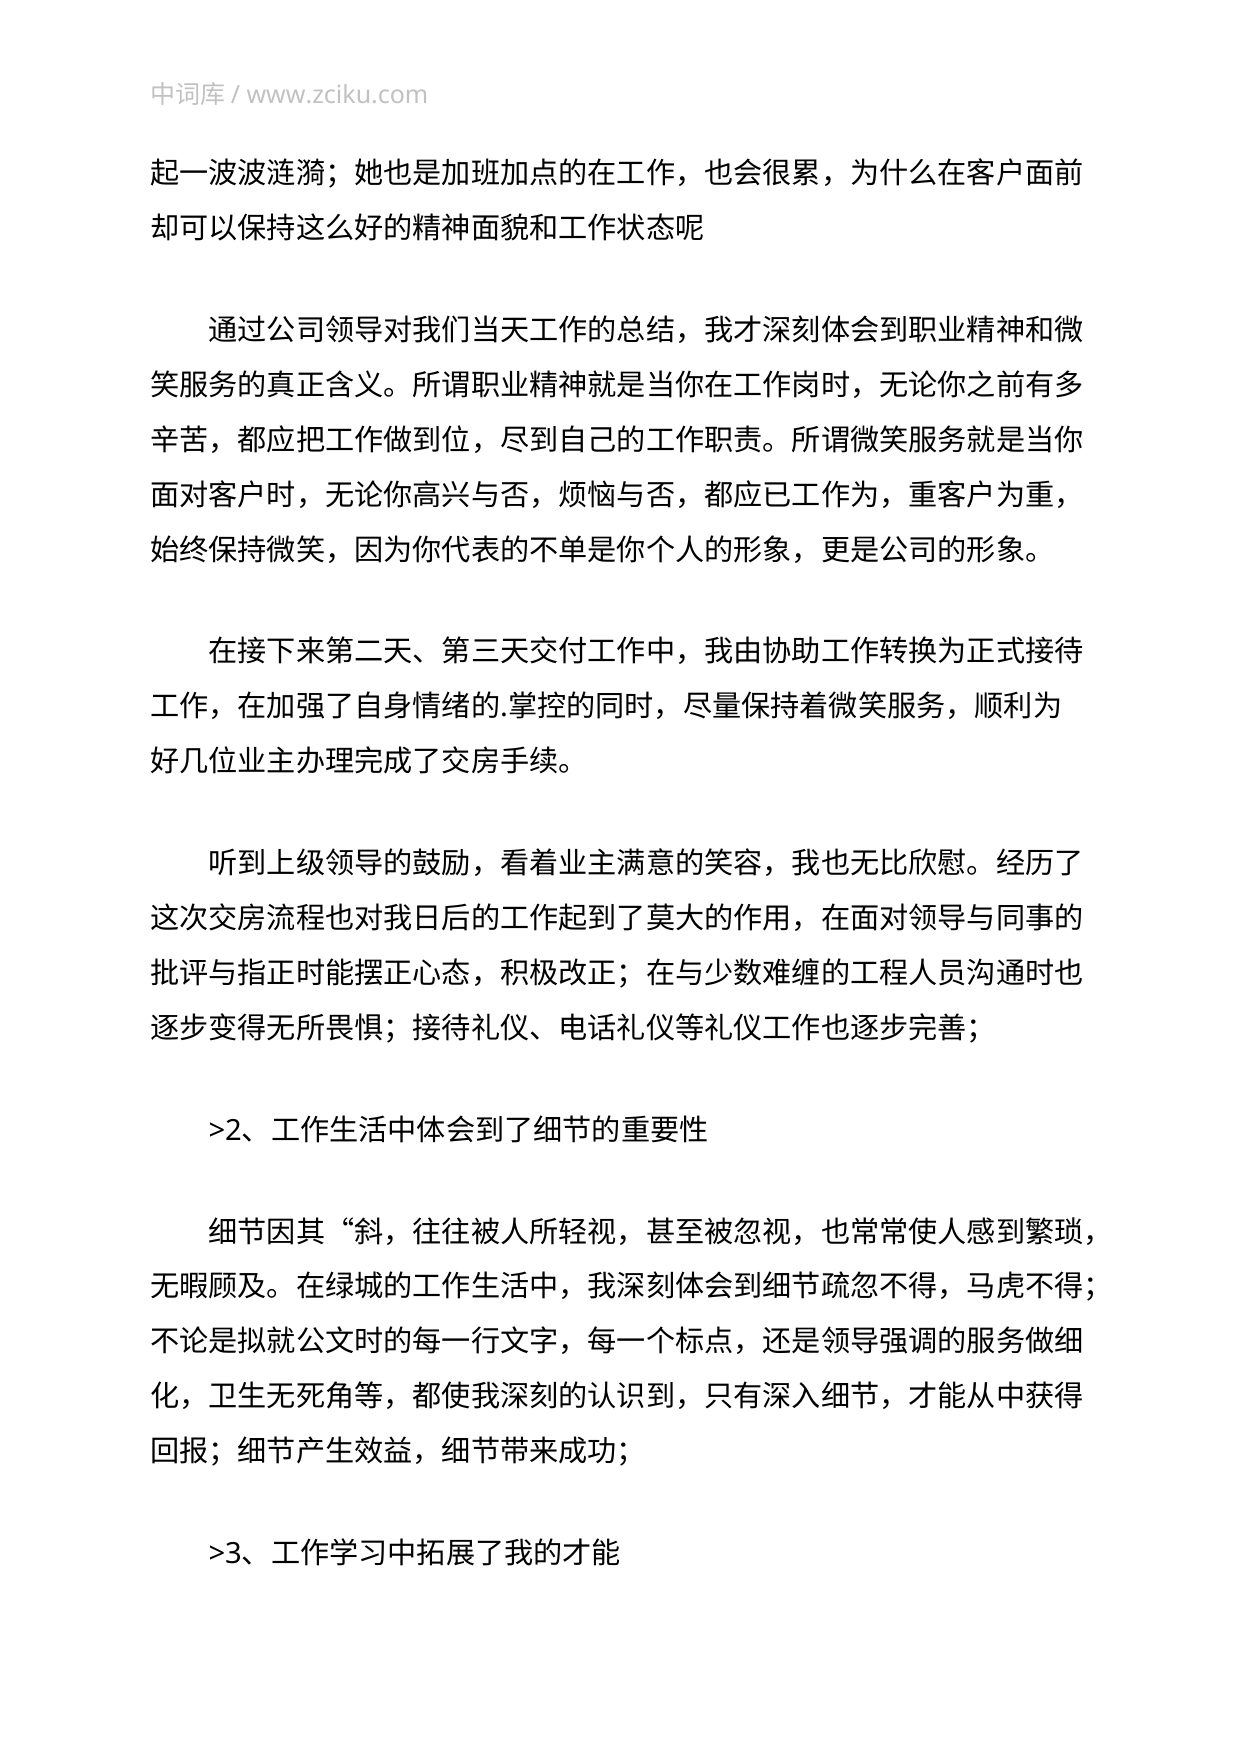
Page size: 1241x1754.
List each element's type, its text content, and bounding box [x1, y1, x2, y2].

text 听到上级领导的鼓励，看着业主满意的笑容，我也无比欣慰。经历了这次交房流程也对我日后的工作起到了莫大的作用，在面对领导与同事的批评与指正时能摆正心态，积极改正；在与少数难缠的工程人员沟通时也逐步变得无所畏惧；接待礼仪、电话礼仪等礼仪工作也逐步完善； [150, 840, 1090, 1047]
text 细节因其“斜，往往被人所轻视，甚至被忽视，也常常使人感到繁琐，无暇顾及。在绿城的工作生活中，我深刻体会到细节疏忽不得，马虎不得；不论是拟就公文时的每一行文字，每一个标点，还是领导强调的服务做细化，卫生无死角等，都使我深刻的认识到，只有深入细节，才能从中获得回报；细节产生效益，细节带来成功； [150, 1208, 1090, 1470]
text 在接下来第二天、第三天交付工作中，我由协助工作转换为正式接待工作，在加强了自身情绪的.掌控的同时，尽量保持着微笑服务，顺利为好几位业主办理完成了交房手续。 [150, 628, 1090, 780]
text 通过公司领导对我们当天工作的总结，我才深刻体会到职业精神和微笑服务的真正含义。所谓职业精神就是当你在工作岗时，无论你之前有多辛苦，都应把工作做到位，尽到自己的工作职责。所谓微笑服务就是当你面对客户时，无论你高兴与否，烦恼与否，都应已工作为，重客户为重，始终保持微笑，因为你代表的不单是你个人的形象，更是公司的形象。 [150, 307, 1090, 568]
text >3、工作学习中拓展了我的才能 [150, 1529, 1090, 1572]
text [150, 150, 1090, 247]
text >2、工作生活中体会到了细节的重要性 [150, 1106, 1090, 1148]
